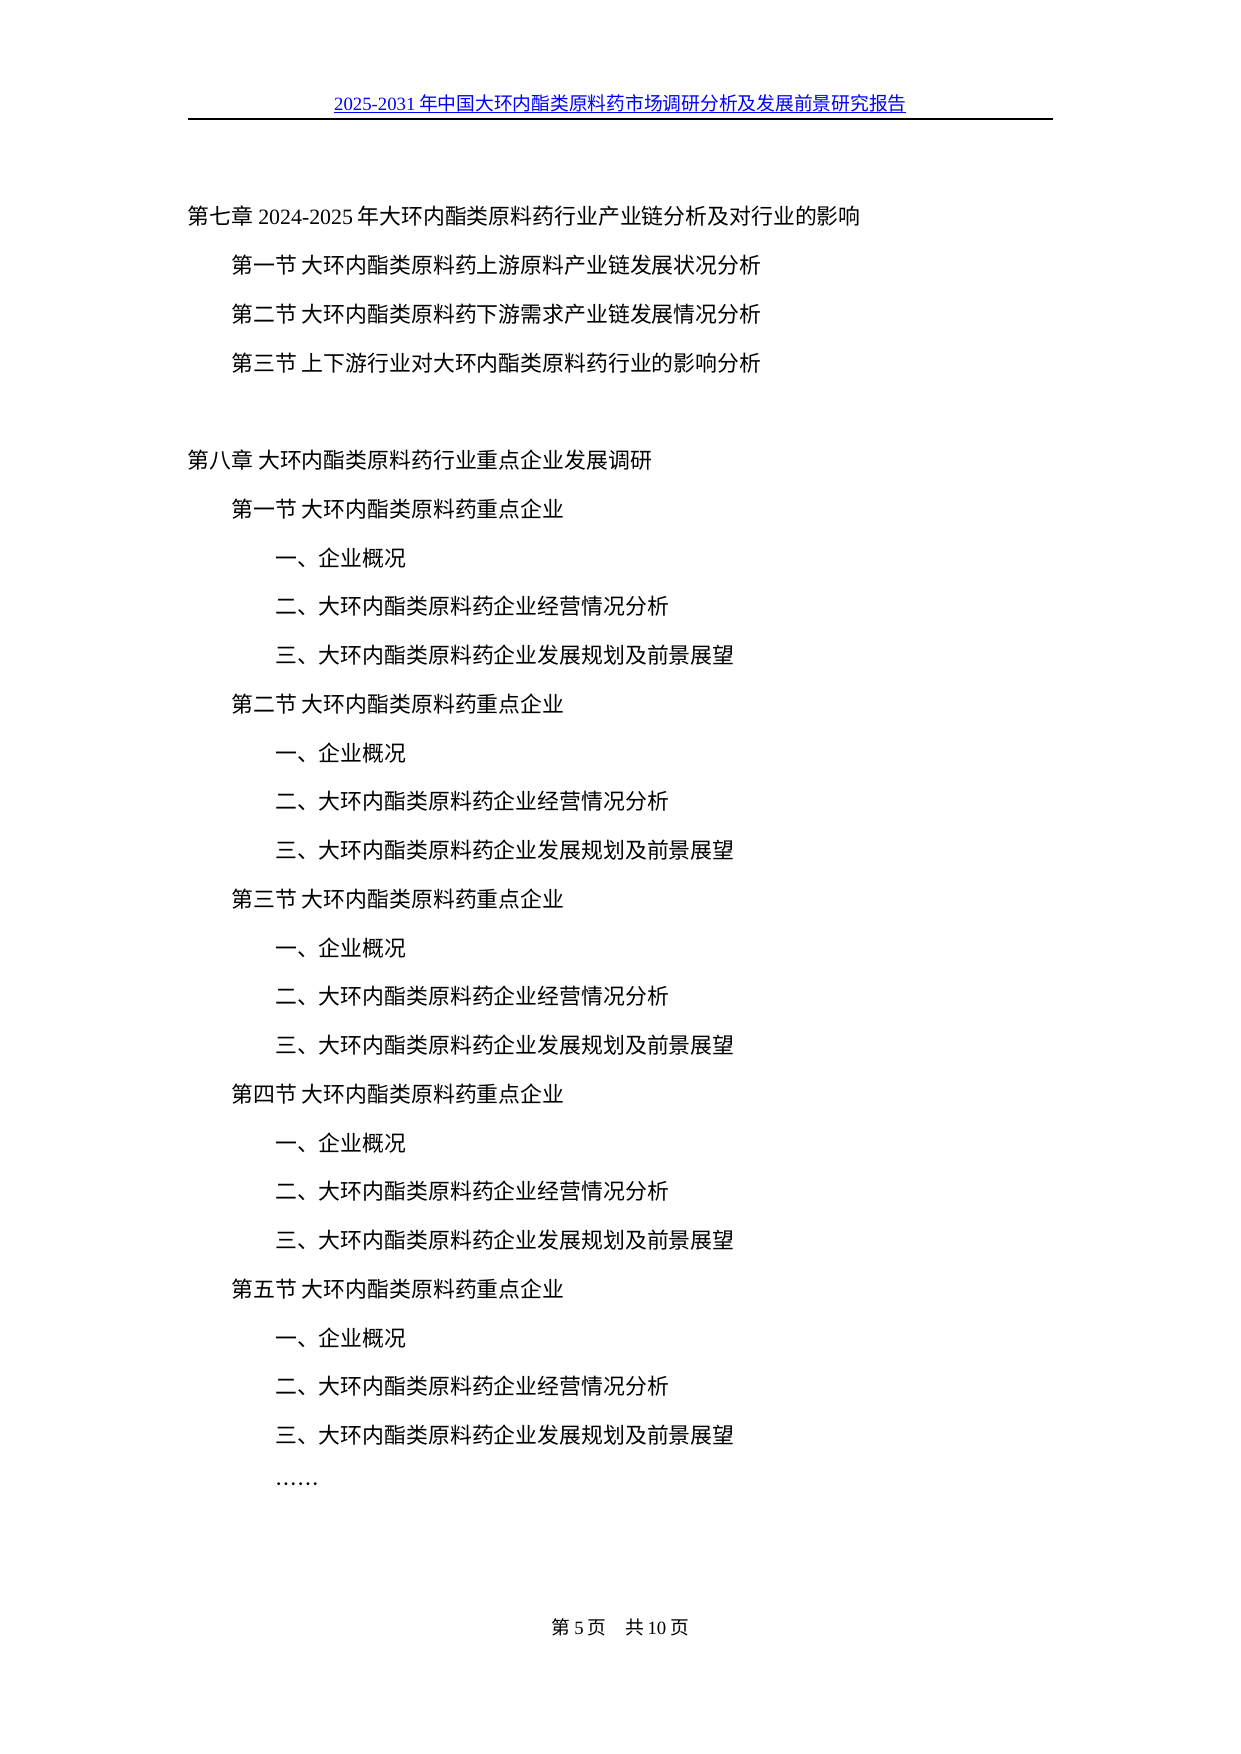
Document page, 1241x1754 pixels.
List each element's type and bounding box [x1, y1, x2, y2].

text [187, 150, 1053, 1499]
